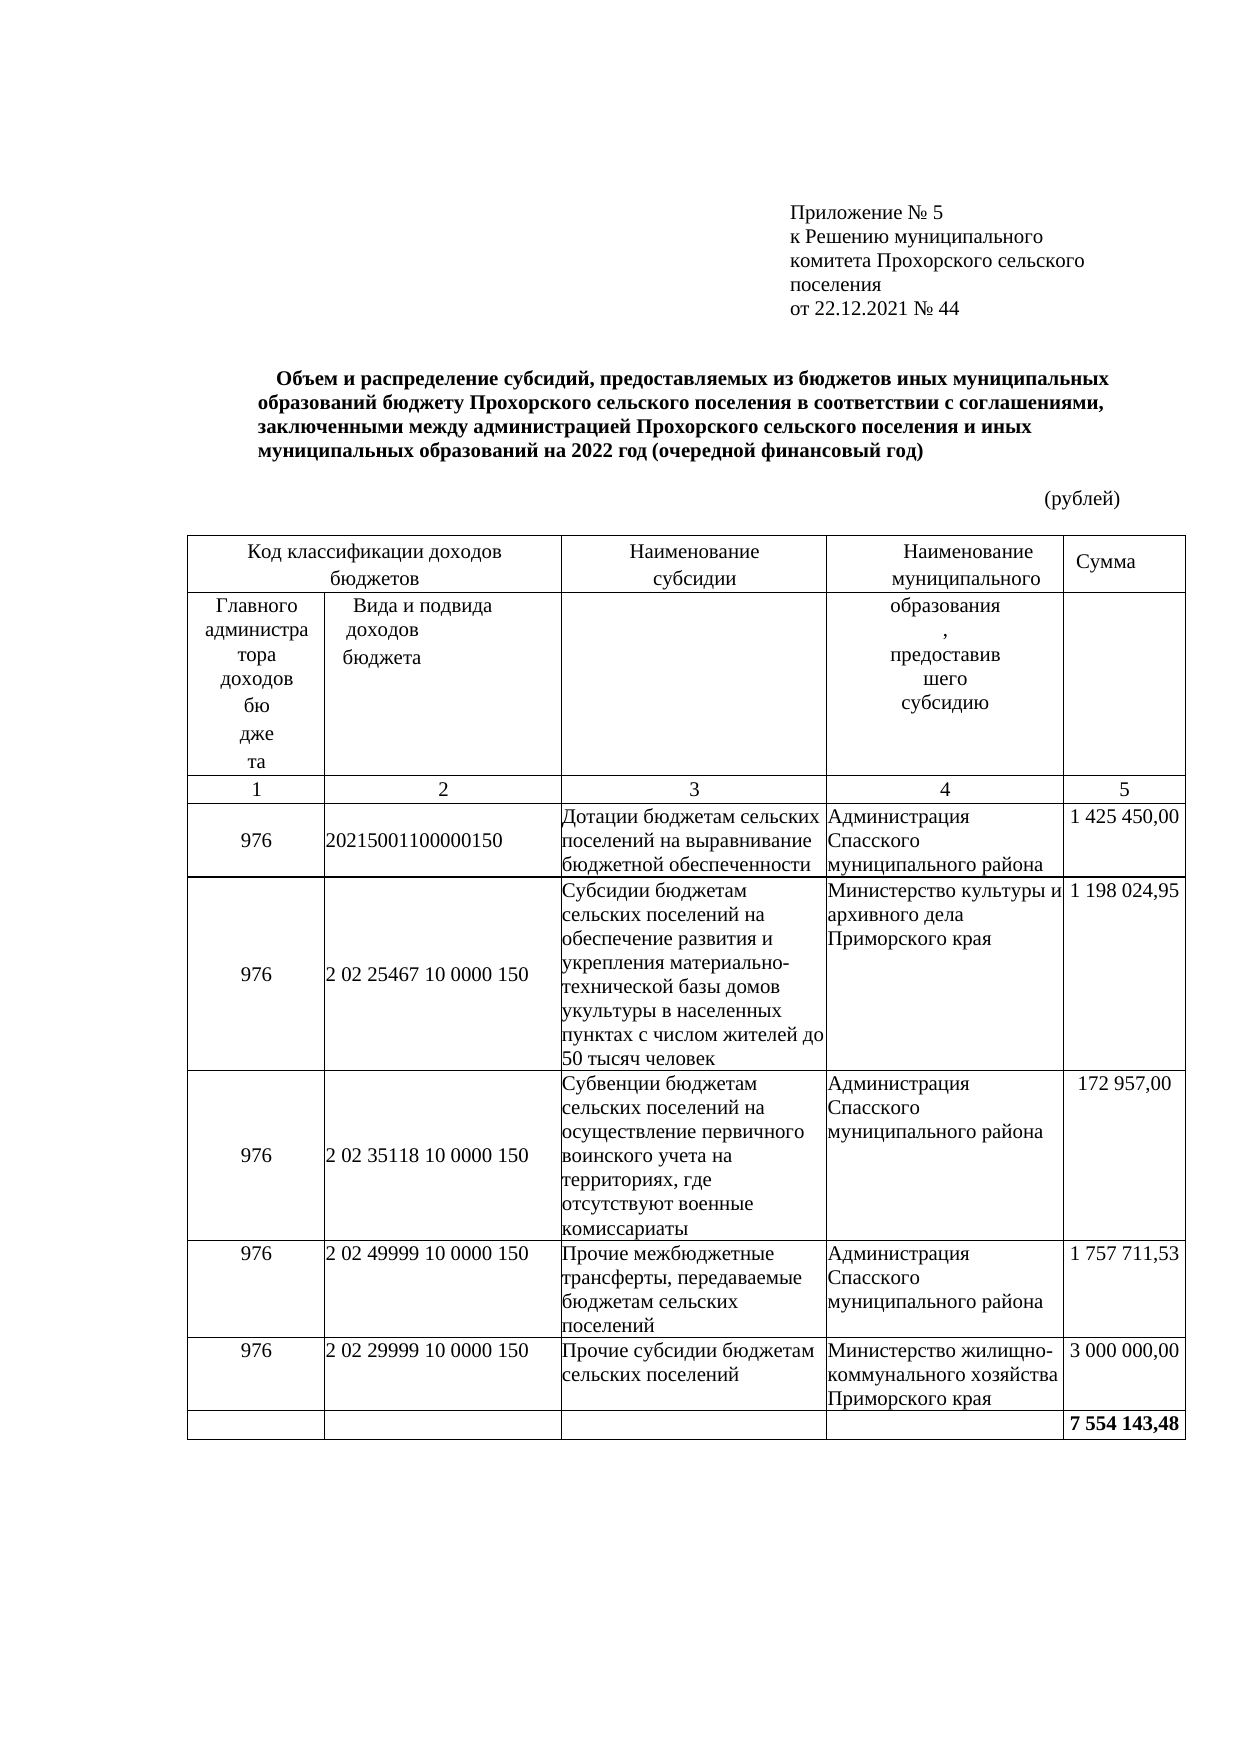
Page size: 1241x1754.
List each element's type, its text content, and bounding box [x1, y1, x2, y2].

table_header Код классификации доходов бюджетов [188, 536, 561, 592]
table_cell [325, 1411, 561, 1439]
table_cell 976 [188, 1338, 324, 1410]
table_cell Министерство жилищно-коммунального хозяйства Приморского края [827, 1338, 1063, 1410]
table_header Наименование муниципального [827, 536, 1063, 592]
text (рублей) [148, 486, 1120, 510]
table_cell 2 02 49999 10 0000 150 [325, 1241, 561, 1337]
table_cell 1 425 450,00 [1064, 804, 1185, 876]
table_cell 1 [188, 776, 324, 803]
table_cell Министерство культуры и архивного дела Приморского края [827, 878, 1063, 1070]
table_cell [562, 593, 826, 774]
table_cell Администрация Спасского муниципального района [827, 1241, 1063, 1337]
table_cell Субвенции бюджетам сельских поселений на осуществление первичного воинского учета на территориях, где отсутствуют военные комиссариаты [562, 1071, 826, 1239]
table_cell 976 [188, 878, 324, 1070]
table_cell 3 [562, 776, 826, 803]
table_cell 1 757 711,53 [1064, 1241, 1185, 1337]
table_cell 20215001100000150 [325, 804, 561, 876]
table_cell Субсидии бюджетам сельских поселений на обеспечение развития и укрепления материально-технической базы домов укультуры в населенных пунктах с числом жителей до 50 тысяч человек [562, 878, 826, 1070]
table_header Наименование субсидии [562, 536, 826, 592]
table_cell 4 [827, 776, 1063, 803]
table_cell 2 02 25467 10 0000 150 [325, 878, 561, 1070]
table_cell 5 [1064, 776, 1185, 803]
table_cell 2 02 29999 10 0000 150 [325, 1338, 561, 1410]
table_cell [562, 1411, 826, 1439]
table_cell 7 554 143,48 [1064, 1411, 1185, 1439]
text к Решению муниципального комитета Прохорского сельского поселения [790, 224, 1127, 296]
table_cell Вида и подвида доходов бюджета [325, 593, 561, 774]
table_cell [1064, 593, 1185, 774]
table_cell Прочие субсидии бюджетам сельских поселений [562, 1338, 826, 1410]
table_cell Прочие межбюджетные трансферты, передаваемые бюджетам сельских поселений [562, 1241, 826, 1337]
table_cell 976 [188, 804, 324, 876]
table_cell 1 198 024,95 [1064, 878, 1185, 1070]
table_cell 2 02 35118 10 0000 150 [325, 1071, 561, 1239]
table_cell [827, 1411, 1063, 1439]
table_cell 3 000 000,00 [1064, 1338, 1185, 1410]
table_cell Дотации бюджетам сельских поселений на выравнивание бюджетной обеспеченности [562, 804, 826, 876]
table_cell Главного администратора доходов бюджета [188, 593, 324, 774]
text Приложение № 5 [790, 200, 1127, 224]
table_cell образования, предоставившего субсидию [827, 593, 1063, 774]
table_cell 2 [325, 776, 561, 803]
table_cell Администрация Спасского муниципального района [827, 1071, 1063, 1239]
table_cell Администрация Спасского муниципального района [827, 804, 1063, 876]
table_cell 172 957,00 [1064, 1071, 1185, 1239]
table_cell 976 [188, 1241, 324, 1337]
table_header Сумма [1064, 536, 1185, 592]
table_cell [188, 1411, 324, 1439]
table_cell 976 [188, 1071, 324, 1239]
text Объем и распределение субсидий, предоставляемых из бюджетов иных муниципальных образований бюджету Прохорского сельского поселения в соответствии с соглашениями, заключенными между администрацией Прохорского сельского поселения и иных муниципальных образований на 2022 год (очередной финансовый год) [258, 366, 1117, 462]
text от 22.12.2021 № 44 [790, 296, 1127, 320]
